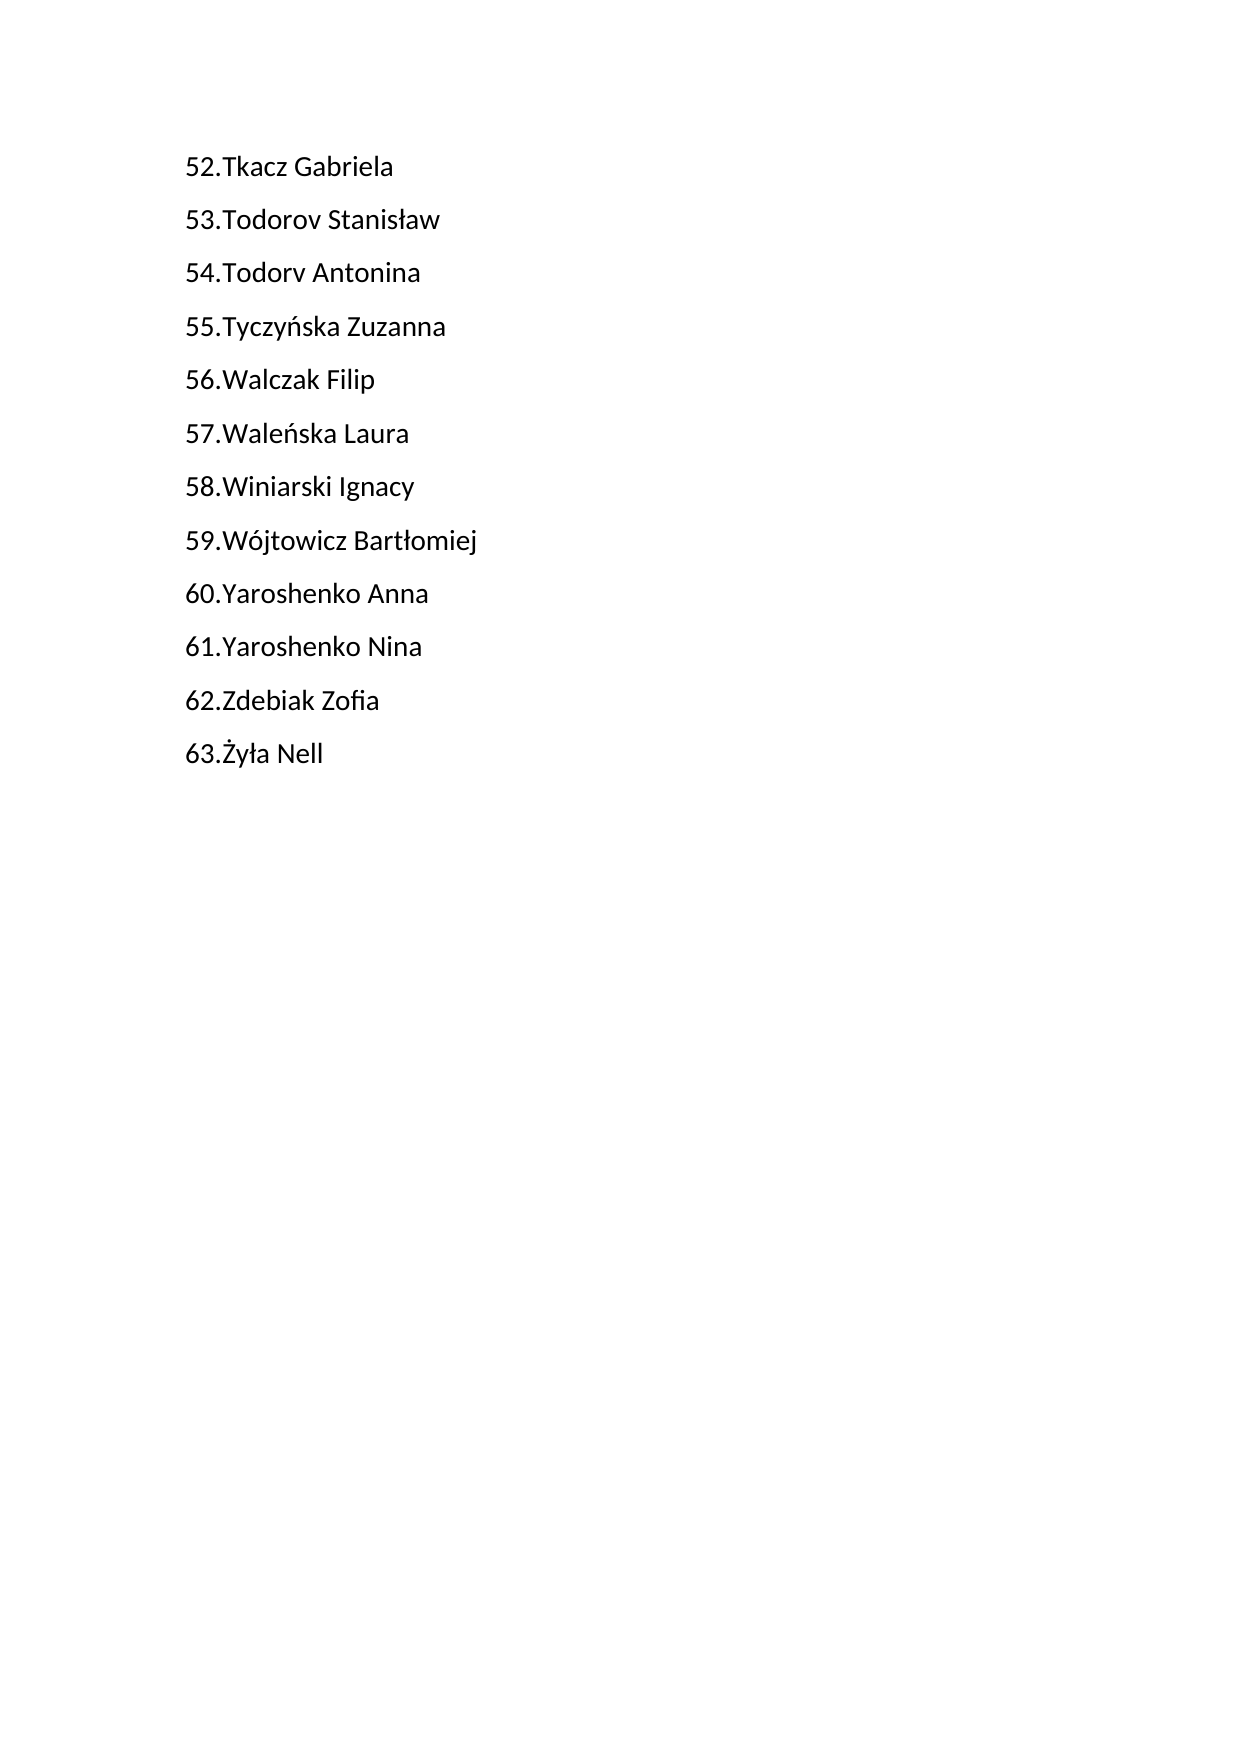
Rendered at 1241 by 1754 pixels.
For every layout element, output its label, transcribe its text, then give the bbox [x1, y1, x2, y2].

list Waleńska Laura [185, 415, 1093, 450]
list Zdebiak Zofia [185, 682, 1093, 718]
list Wójtowicz Bartłomiej [185, 522, 1093, 557]
list Yaroshenko Anna [185, 575, 1093, 611]
list Todorov Stanisław [185, 201, 1093, 237]
list Tkacz Gabriela [185, 148, 1093, 183]
list Todorv Antonina [185, 254, 1093, 290]
list Żyła Nell [185, 735, 1093, 771]
list Winiarski Ignacy [185, 468, 1093, 504]
list Walczak Filip [185, 361, 1093, 397]
list Tyczyńska Zuzanna [185, 308, 1093, 343]
list Yaroshenko Nina [185, 628, 1093, 664]
